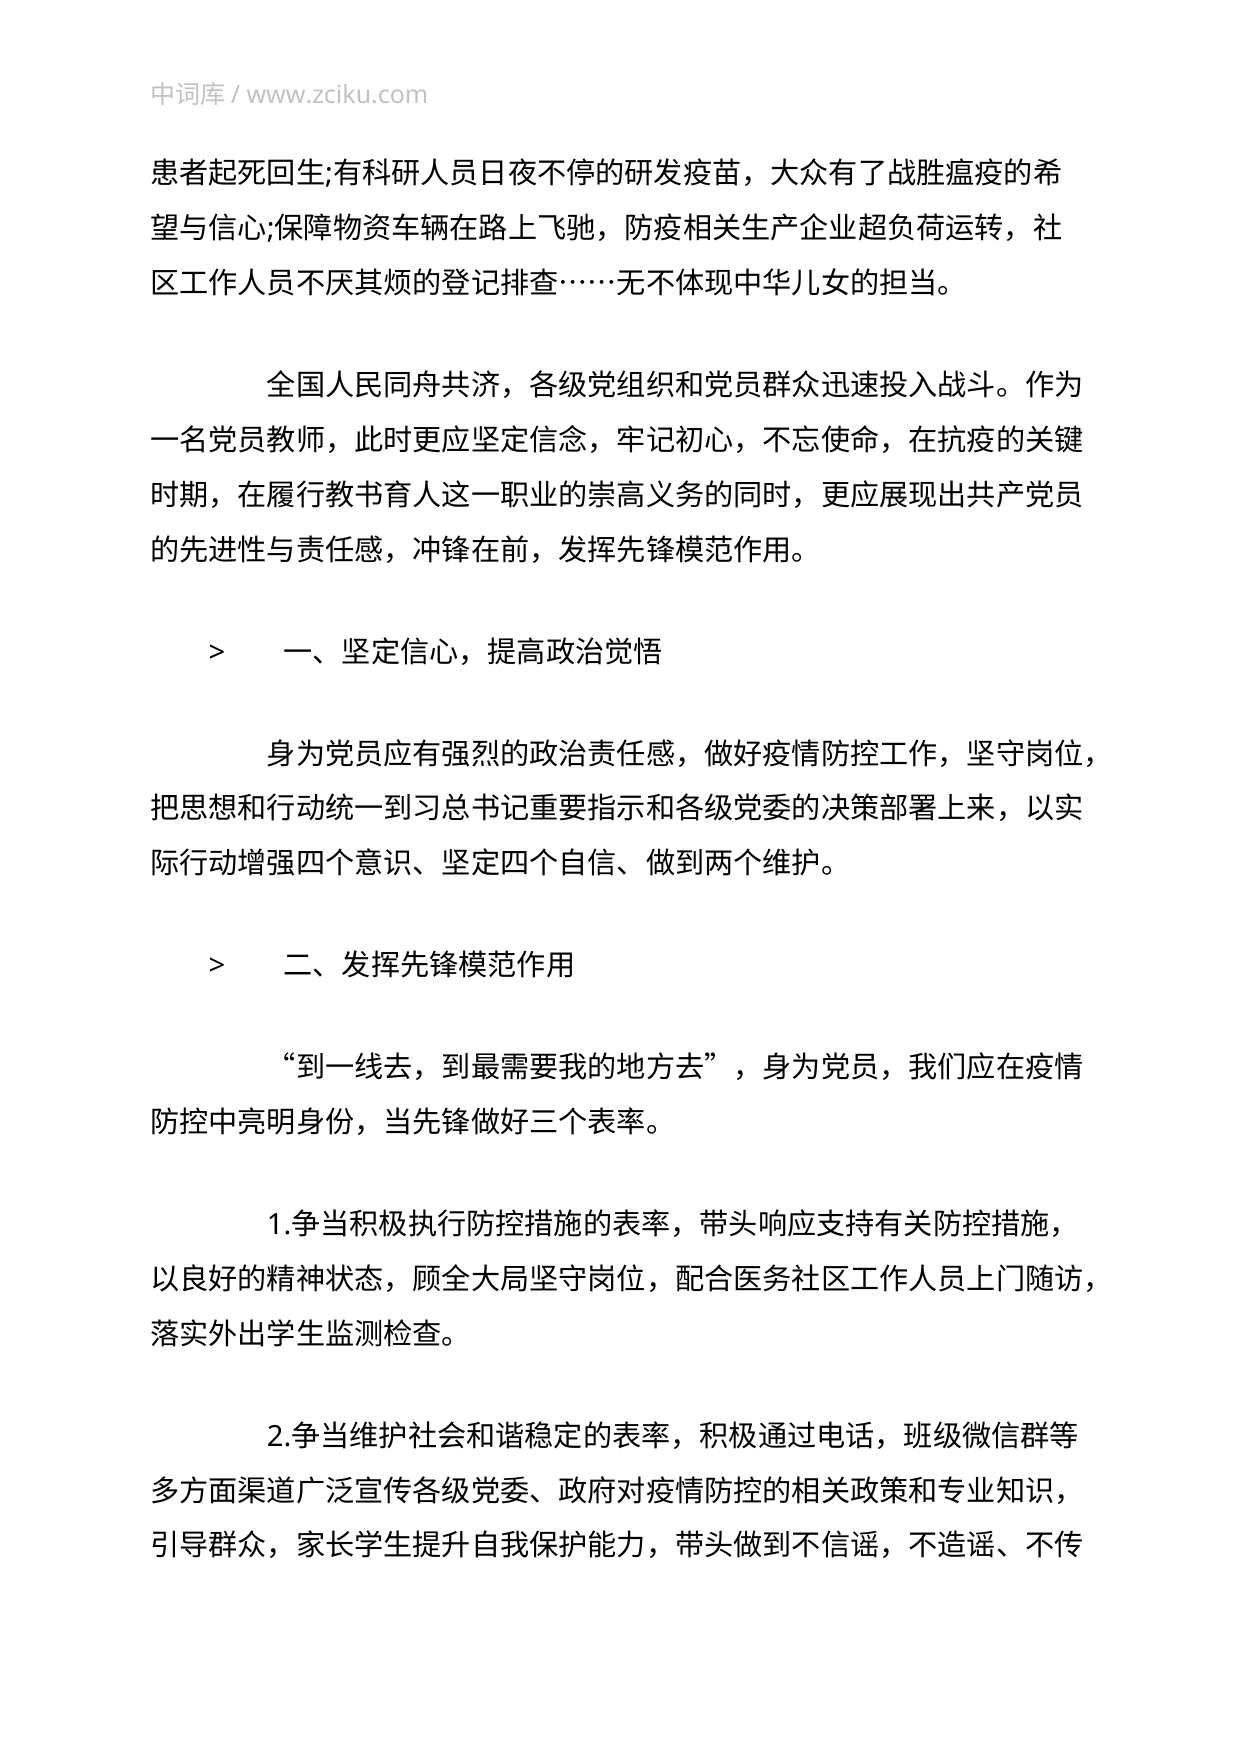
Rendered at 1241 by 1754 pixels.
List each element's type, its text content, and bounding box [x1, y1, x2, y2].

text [150, 1412, 1090, 1564]
text > 二、发挥先锋模范作用 [150, 942, 1090, 984]
text 全国人民同舟共济，各级党组织和党员群众迅速投入战斗。作为一名党员教师，此时更应坚定信念，牢记初心，不忘使命，在抗疫的关键时期，在履行教书育人这一职业的崇高义务的同时，更应展现出共产党员的先进性与责任感，冲锋在前，发挥先锋模范作用。 [150, 362, 1090, 569]
text 1.争当积极执行防控措施的表率，带头响应支持有关防控措施，以良好的精神状态，顾全大局坚守岗位，配合医务社区工作人员上门随访，落实外出学生监测检查。 [150, 1200, 1090, 1353]
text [150, 150, 1090, 302]
text 身为党员应有强烈的政治责任感，做好疫情防控工作，坚守岗位，把思想和行动统一到习总书记重要指示和各级党委的决策部署上来，以实际行动增强四个意识、坚定四个自信、做到两个维护。 [150, 730, 1090, 882]
text > 一、坚定信心，提高政治觉悟 [150, 628, 1090, 671]
text “到一线去，到最需要我的地方去”，身为党员，我们应在疫情防控中亮明身份，当先锋做好三个表率。 [150, 1044, 1090, 1141]
